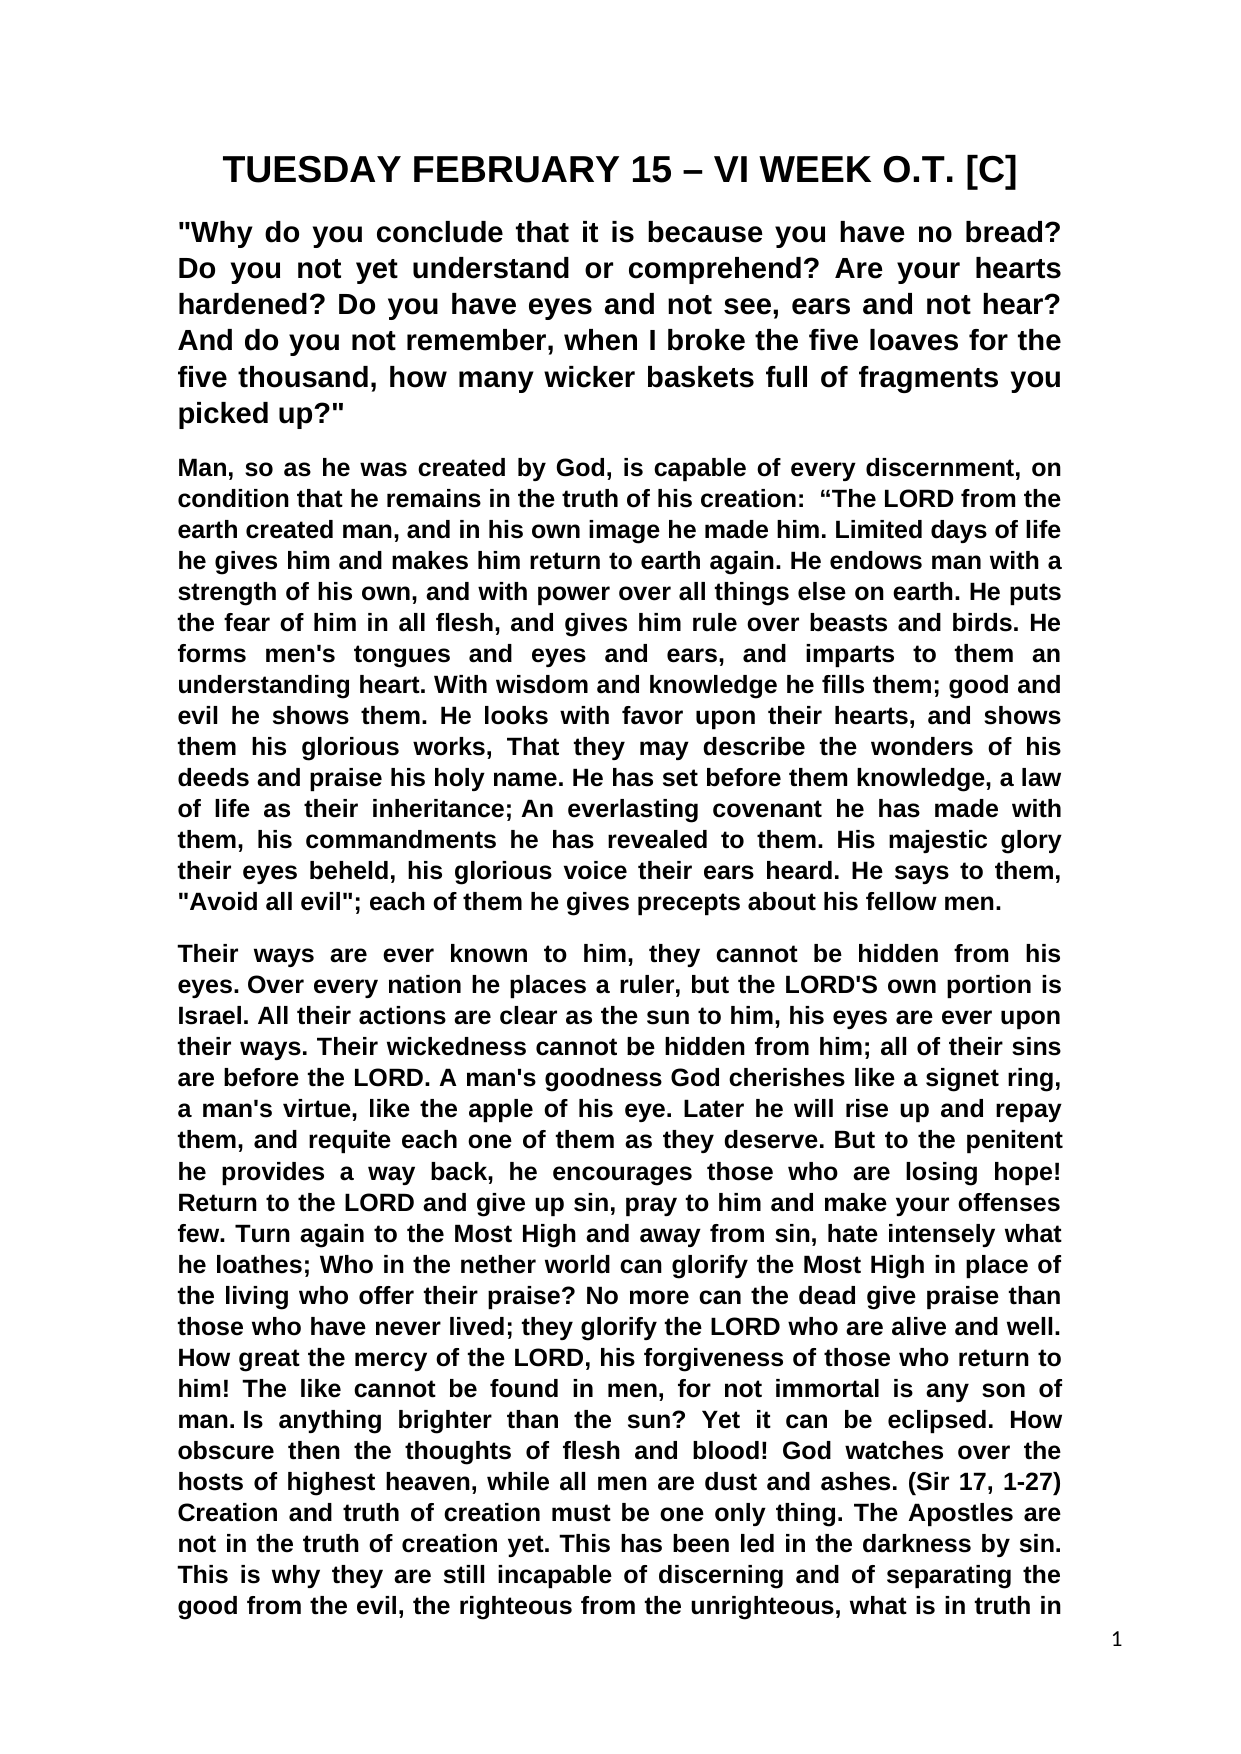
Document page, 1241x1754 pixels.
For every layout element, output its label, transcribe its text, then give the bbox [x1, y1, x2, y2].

text Man, so as he was created by God, is capable of every discernment, on condition that he remains in the truth of his creation: “The LORD from the earth created man, and in his own image he made him. Limited days of life he gives him and makes him return to earth again. He endows man with a strength of his own, and with power over all things else on earth. He puts the fear of him in all flesh, and gives him rule over beasts and birds. He forms men's tongues and eyes and ears, and imparts to them an understanding heart. With wisdom and knowledge he fills them; good and evil he shows them. He looks with favor upon their hearts, and shows them his glorious works, That they may describe the wonders of his deeds and praise his holy name. He has set before them knowledge, a law of life as their inheritance; An everlasting covenant he has made with them, his commandments he has revealed to them. His majestic glory their eyes beheld, his glorious voice their ears heard. He says to them, "Avoid all evil"; each of them he gives precepts about his fellow men. [177, 453, 1063, 916]
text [177, 939, 1063, 1620]
text "Why do you conclude that it is because you have no bread? Do you not yet understand or comprehend? Are your hearts hardened? Do you have eyes and not see, ears and not hear? And do you not remember, when I broke the five loaves for the five thousand, how many wicker baskets full of fragments you picked up?" [177, 215, 1063, 429]
text TUESDAY FEBRUARY 15 – VI WEEK O.T. [C] [177, 148, 1063, 191]
